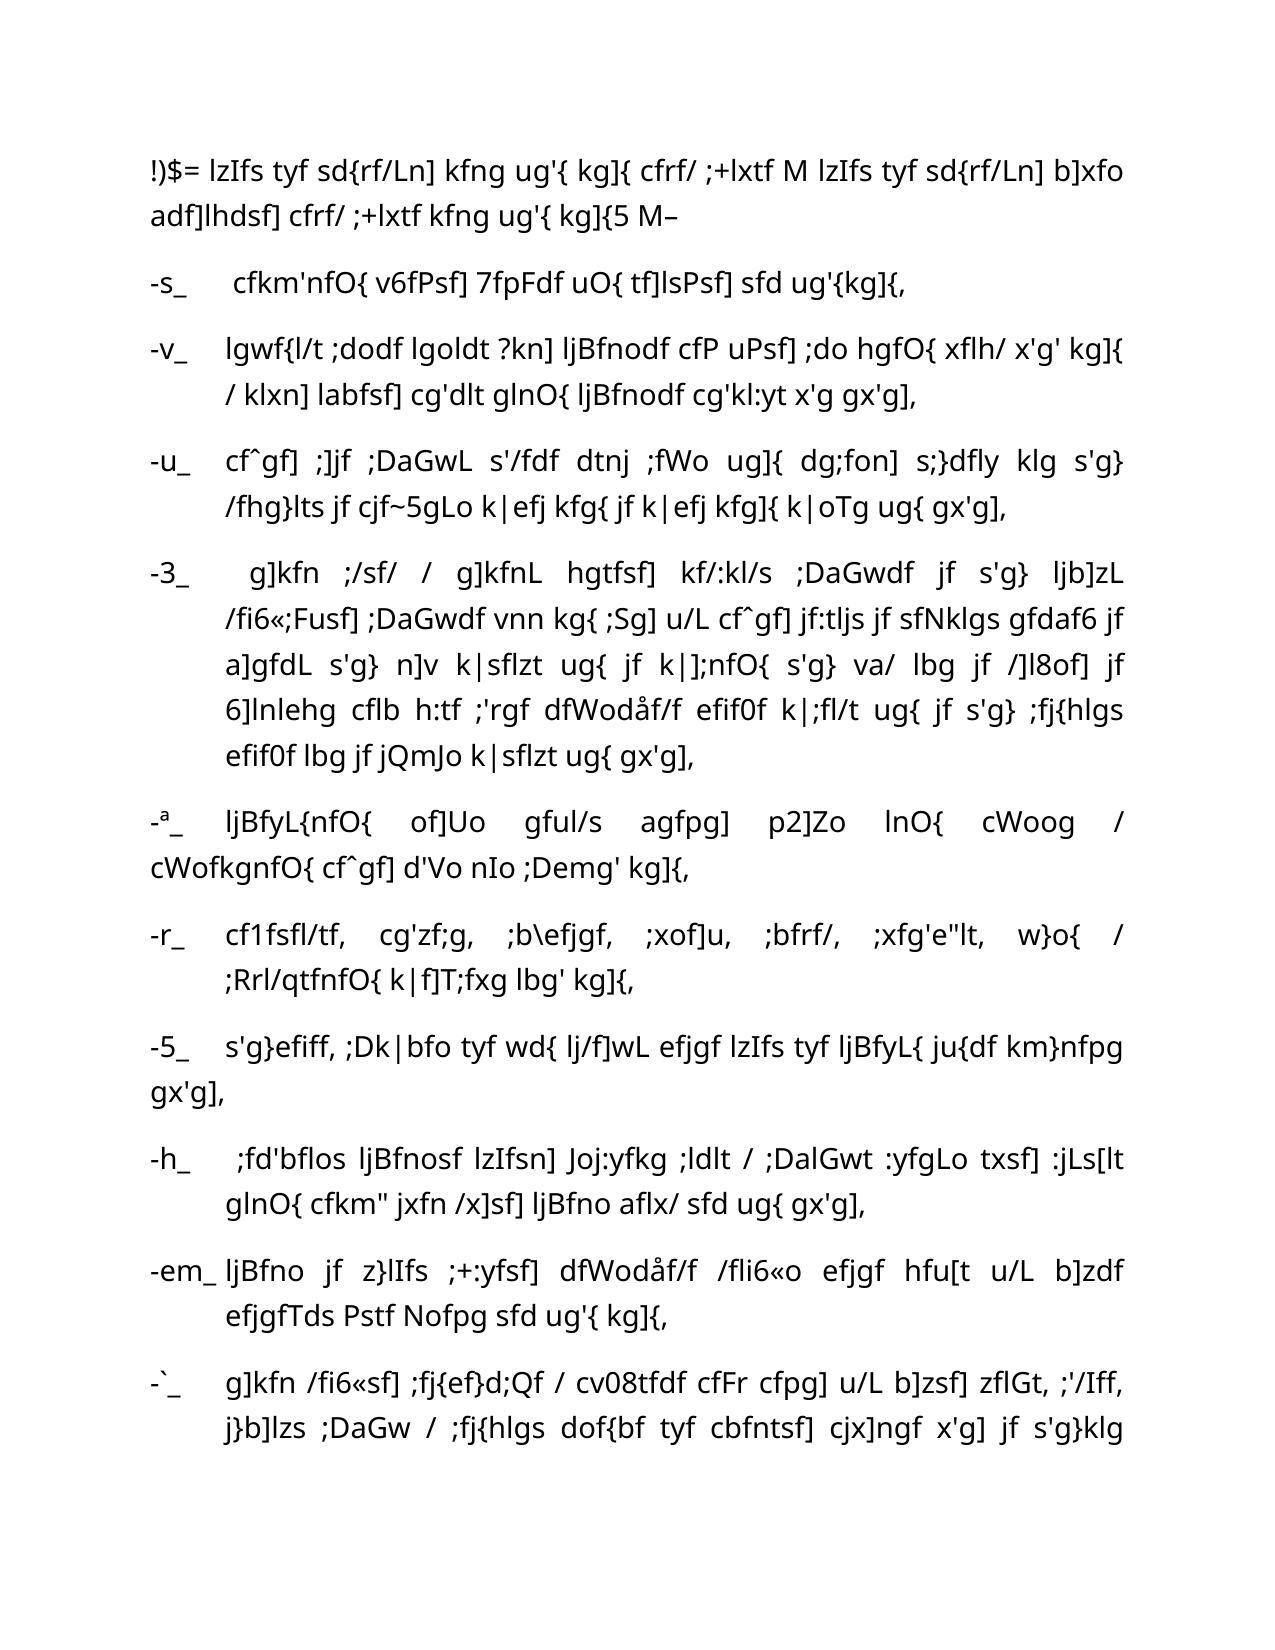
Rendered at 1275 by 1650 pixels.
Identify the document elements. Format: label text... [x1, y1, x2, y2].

text -r_ cf1fsfl/tf, cg'zf;g, ;b\efjgf, ;xof]u, ;bfrf/, ;xfg'e"lt, w}o{ / ;Rrl/qtfnfO{ k|f]T;fxg lbg' kg]{, [150, 914, 1125, 999]
text -3_ g]kfn ;/sf/ / g]kfnL hgtfsf] kf/:kl/s ;DaGwdf jf s'g} ljb]zL /fi6«;Fusf] ;DaGwdf vnn kg{ ;Sg] u/L cfˆgf] jf:tljs jf sfNklgs gfdaf6 jf a]gfdL s'g} n]v k|sflzt ug{ jf k|];nfO{ s'g} va/ lbg jf /]l8of] jf 6]lnlehg cflb h:tf ;'rgf dfWodåf/f efif0f k|;fl/t ug{ jf s'g} ;fj{hlgs efif0f lbg jf jQmJo k|sflzt ug{ gx'g], [150, 553, 1125, 775]
text -s_ cfkm'nfO{ v6fPsf] 7fpFdf uO{ tf]lsPsf] sfd ug'{kg]{, [150, 262, 1125, 302]
text -em_ ljBfno jf z}lIfs ;+:yfsf] dfWodåf/f /fli6«o efjgf hfu[t u/L b]zdf efjgfTds Pstf Nofpg sfd ug'{ kg]{, [150, 1250, 1125, 1335]
text -u_ cfˆgf] ;]jf ;DaGwL s'/fdf dtnj ;fWo ug]{ dg;fon] s;}dfly klg s'g} /fhg}lts jf cjf~5gLo k|efj kfg{ jf k|efj kfg]{ k|oTg ug{ gx'g], [150, 441, 1125, 526]
text -h_ ;fd'bflos ljBfnosf lzIfsn] Joj:yfkg ;ldlt / ;DalGwt :yfgLo txsf] :jLs[lt glnO{ cfkm" jxfn /x]sf] ljBfno aflx/ sfd ug{ gx'g], [150, 1138, 1125, 1223]
text -5_ s'g}efiff, ;Dk|bfo tyf wd{ lj/f]wL efjgf lzIfs tyf ljBfyL{ ju{df km}nfpg gx'g], [150, 1026, 1125, 1111]
text !)$= lzIfs tyf sd{rf/Ln] kfng ug'{ kg]{ cfrf/ ;+lxtf M lzIfs tyf sd{rf/Ln] b]xfo adf]lhdsf] cfrf/ ;+lxtf kfng ug'{ kg]{5 M– [150, 150, 1125, 235]
text -v_ lgwf{l/t ;dodf lgoldt ?kn] ljBfnodf cfP uPsf] ;do hgfO{ xflh/ x'g' kg]{ / klxn] labfsf] cg'dlt glnO{ ljBfnodf cg'kl:yt x'g gx'g], [150, 328, 1125, 414]
text -ª_ ljBfyL{nfO{ of]Uo gful/s agfpg] p2]Zo lnO{ cWoog / cWofkgnfO{ cfˆgf] d'Vo nIo ;Demg' kg]{, [150, 802, 1125, 887]
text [150, 1362, 1125, 1447]
